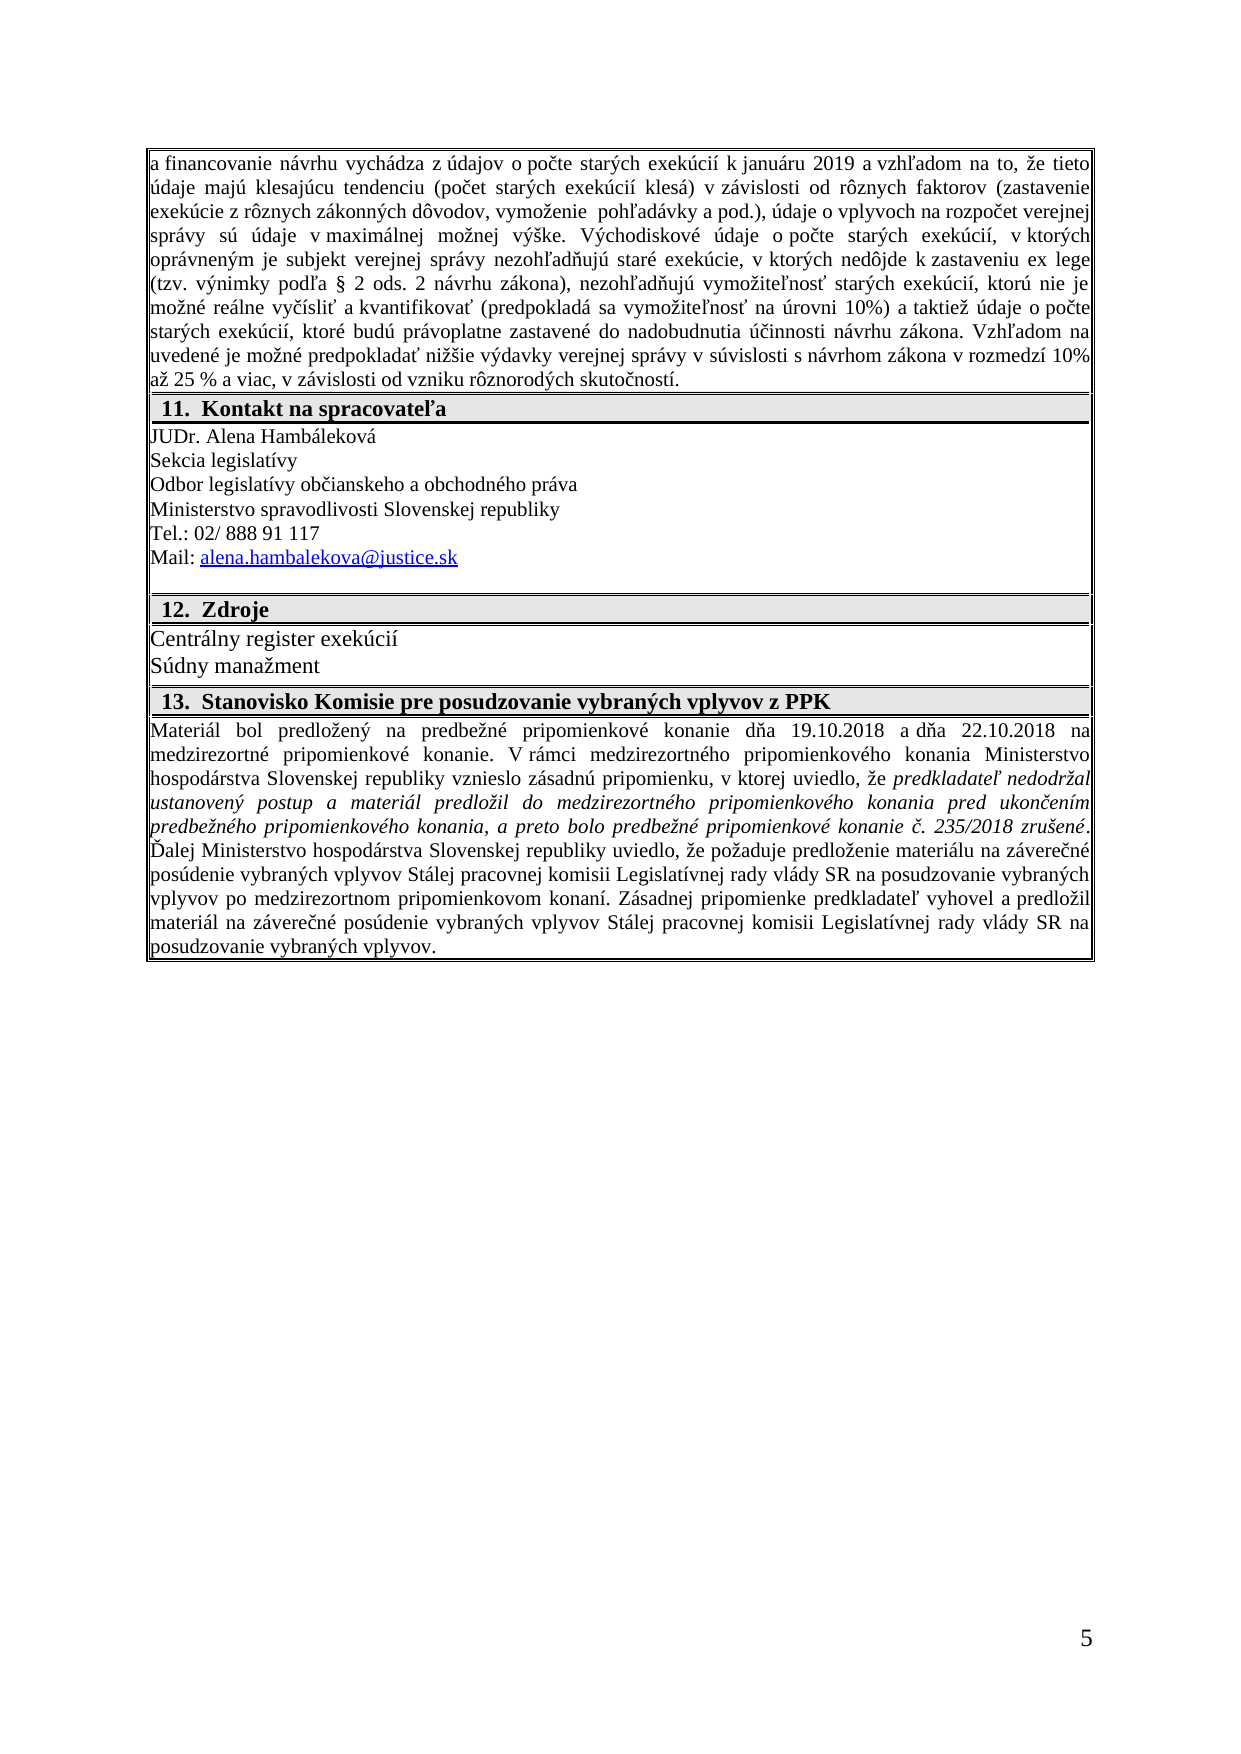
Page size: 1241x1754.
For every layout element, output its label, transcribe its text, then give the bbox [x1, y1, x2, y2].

table_cell JUDr. Alena Hambáleková Sekcia legislatívy Odbor legislatívy občianskeho a obchodného práva Ministerstvo spravodlivosti Slovenskej republiky Tel.: 02/ 888 91 117 Mail: alena.hambalekova@justice.sk [150, 421, 1091, 593]
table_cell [150, 151, 1091, 391]
table_cell 12. Zdroje [148, 593, 1093, 622]
table_cell Materiál bol predložený na predbežné pripomienkové konanie dňa 19.10.2018 a dňa 22.10.2018 na medzirezortné pripomienkové konanie. V rámci medzirezortného pripomienkového konania Ministerstvo hospodárstva Slovenskej republiky vznieslo zásadnú pripomienku, v ktorej uviedlo, že predkladateľ nedodržal ustanovený postup a materiál predložil do medzirezortného pripomienkového konania pred ukončením predbežného pripomienkového konania, a preto bolo predbežné pripomienkové konanie č. 235/2018 zrušené. Ďalej Ministerstvo hospodárstva Slovenskej republiky uviedlo, že požaduje predloženie materiálu na záverečné posúdenie vybraných vplyvov Stálej pracovnej komisii Legislatívnej rady vlády SR na posudzovanie vybraných vplyvov po medzirezortnom pripomienkovom konaní. Zásadnej pripomienke predkladateľ vyhovel a predložil materiál na záverečné posúdenie vybraných vplyvov Stálej pracovnej komisii Legislatívnej rady vlády SR na posudzovanie vybraných vplyvov. [150, 714, 1092, 958]
table_cell Centrálny register exekúcií Súdny manažment [150, 622, 1092, 685]
table_cell 13. Stanovisko Komisie pre posudzovanie vybraných vplyvov z PPK [148, 685, 1093, 714]
table_cell 11. Kontakt na spracovateľa [150, 391, 1092, 421]
